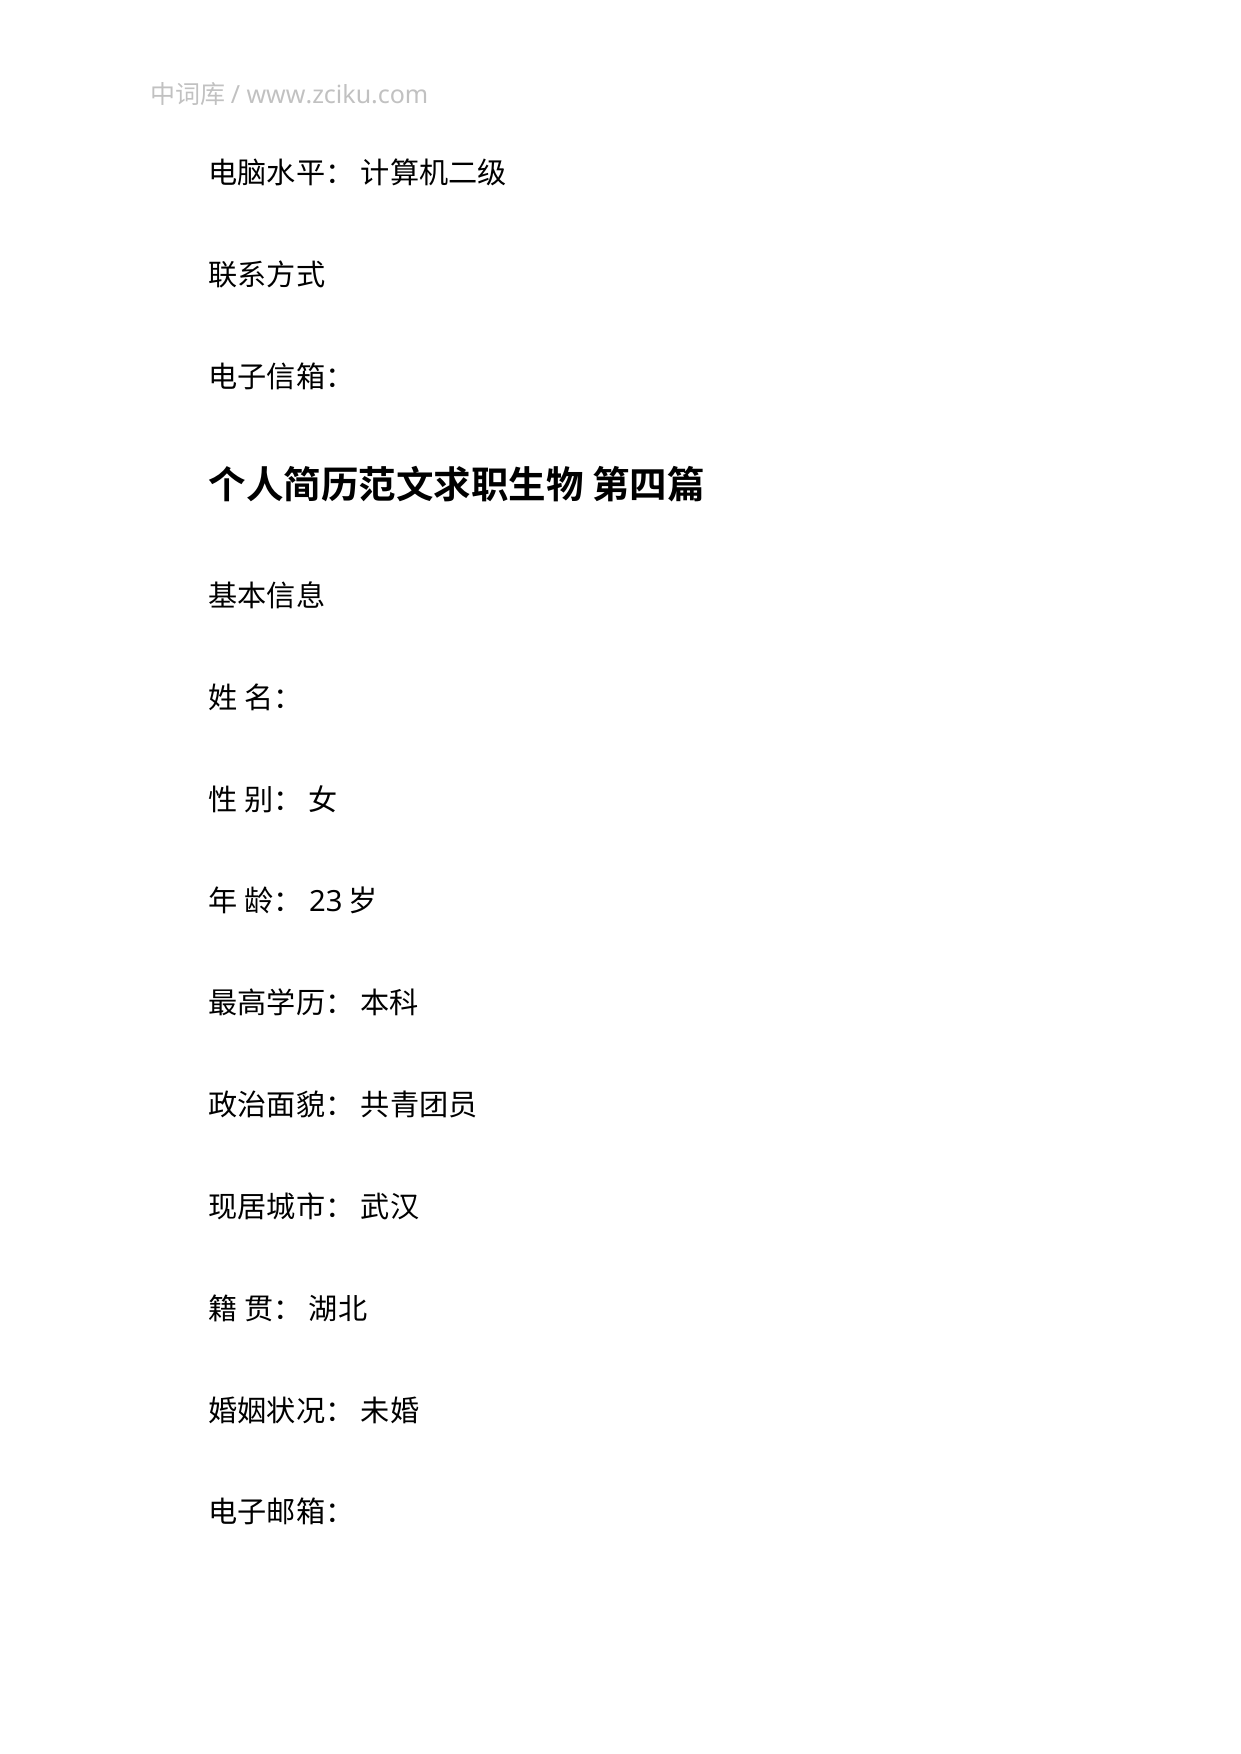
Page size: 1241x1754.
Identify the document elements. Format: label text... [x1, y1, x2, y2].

text 年 龄： 23岁 [150, 878, 1090, 920]
text 姓 名： [150, 674, 1090, 717]
text 性 别： 女 [150, 776, 1090, 818]
text 电子信箱： [150, 353, 1090, 396]
text 电脑水平： 计算机二级 [150, 150, 1090, 192]
text 基本信息 [150, 573, 1090, 615]
text 政治面貌： 共青团员 [150, 1082, 1090, 1124]
text 个人简历范文求职生物 第四篇 [150, 455, 1090, 509]
text 现居城市： 武汉 [150, 1183, 1090, 1226]
text 最高学历： 本科 [150, 980, 1090, 1022]
text 联系方式 [150, 252, 1090, 294]
text 婚姻状况： 未婚 [150, 1387, 1090, 1429]
text 籍 贯： 湖北 [150, 1285, 1090, 1328]
text 电子邮箱： [150, 1489, 1090, 1531]
